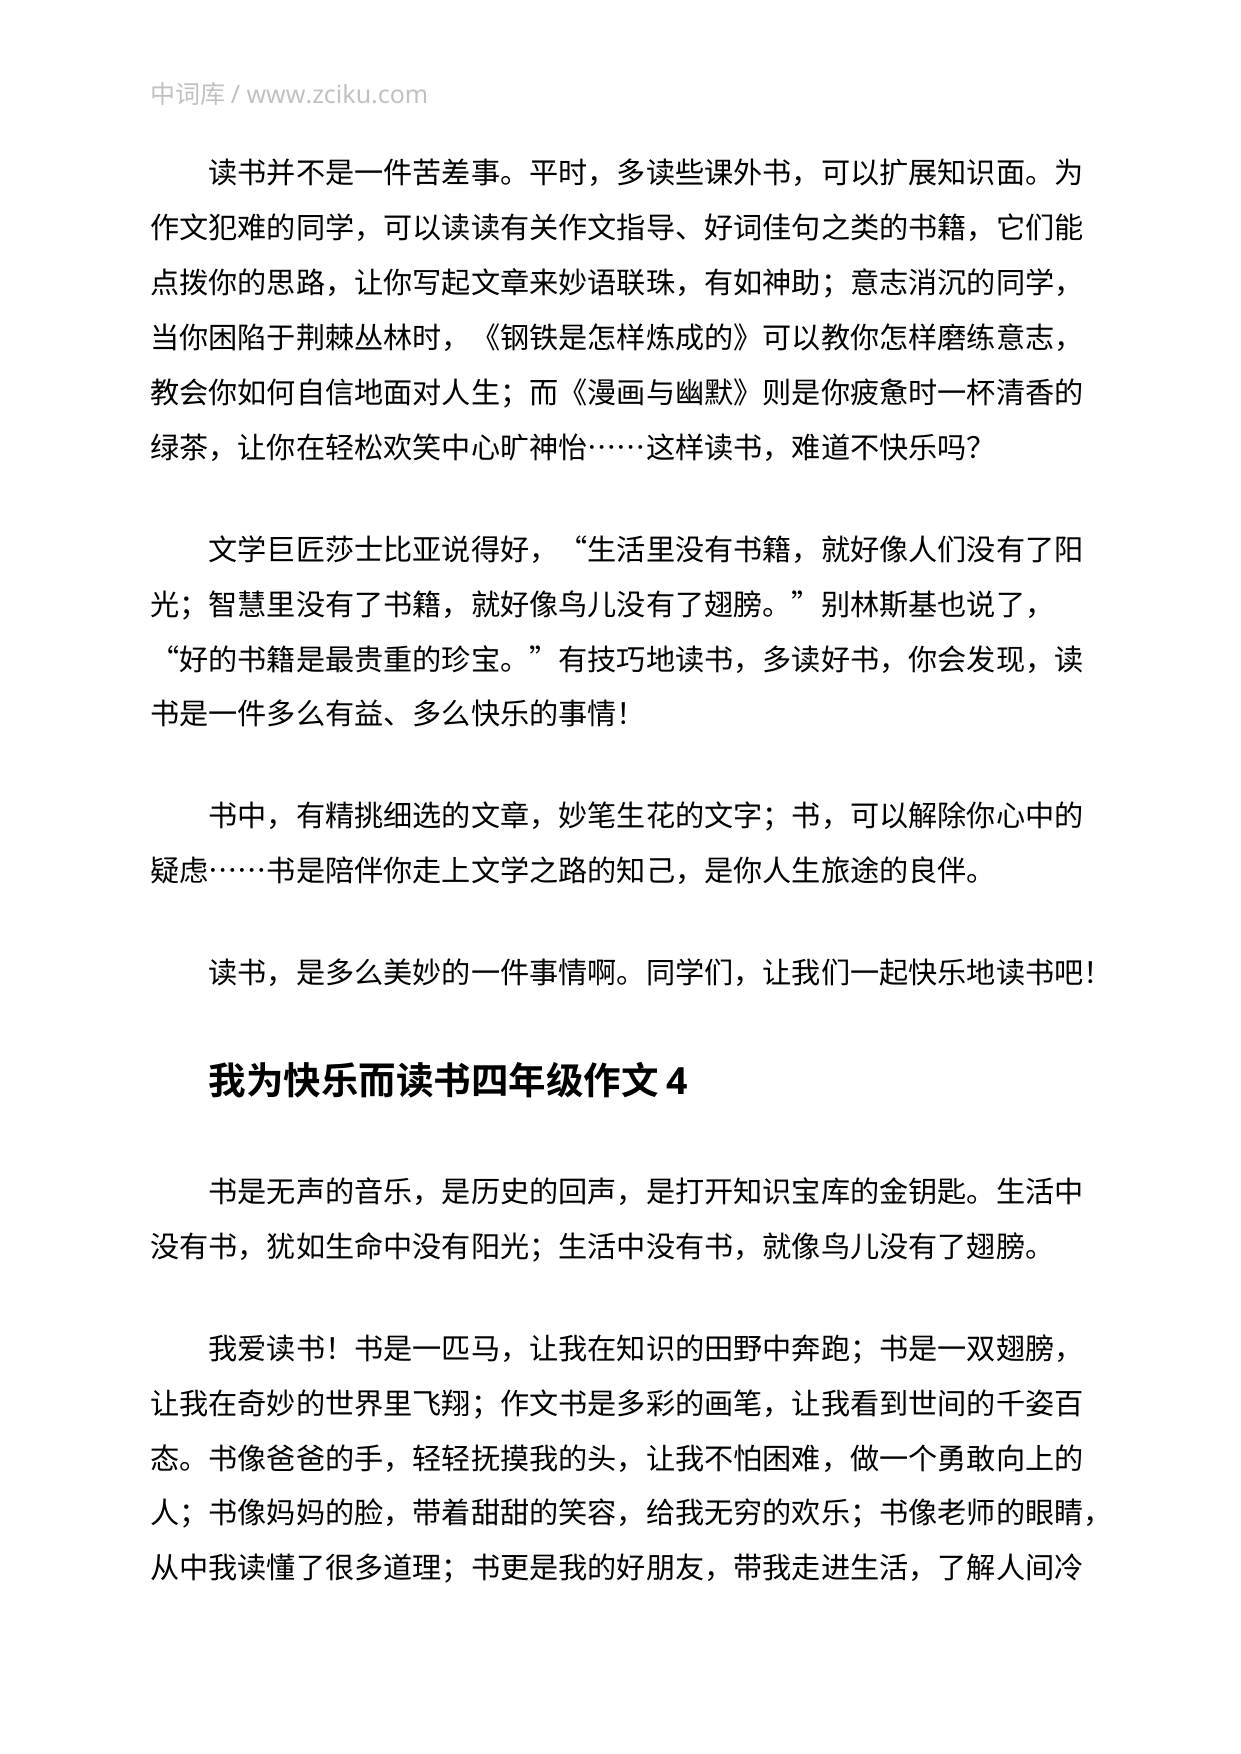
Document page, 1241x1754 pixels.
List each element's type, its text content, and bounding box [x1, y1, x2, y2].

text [150, 1325, 1090, 1587]
text 文学巨匠莎士比亚说得好，“生活里没有书籍，就好像人们没有了阳光；智慧里没有了书籍，就好像鸟儿没有了翅膀。”别林斯基也说了，“好的书籍是最贵重的珍宝。”有技巧地读书，多读好书，你会发现，读书是一件多么有益、多么快乐的事情！ [150, 526, 1090, 733]
text 读书，是多么美妙的一件事情啊。同学们，让我们一起快乐地读书吧！ [150, 949, 1090, 992]
text 读书并不是一件苦差事。平时，多读些课外书，可以扩展知识面。为作文犯难的同学，可以读读有关作文指导、好词佳句之类的书籍，它们能点拨你的思路，让你写起文章来妙语联珠，有如神助；意志消沉的同学，当你困陷于荆棘丛林时，《钢铁是怎样炼成的》可以教你怎样磨练意志，教会你如何自信地面对人生；而《漫画与幽默》则是你疲惫时一杯清香的绿茶，让你在轻松欢笑中心旷神怡……这样读书，难道不快乐吗？ [150, 150, 1090, 467]
text 书中，有精挑细选的文章，妙笔生花的文字；书，可以解除你心中的疑虑……书是陪伴你走上文学之路的知己，是你人生旅途的良伴。 [150, 793, 1090, 890]
text 书是无声的音乐，是历史的回声，是打开知识宝库的金钥匙。生活中没有书，犹如生命中没有阳光；生活中没有书，就像鸟儿没有了翅膀。 [150, 1169, 1090, 1266]
text 我为快乐而读书四年级作文4 [150, 1051, 1090, 1106]
